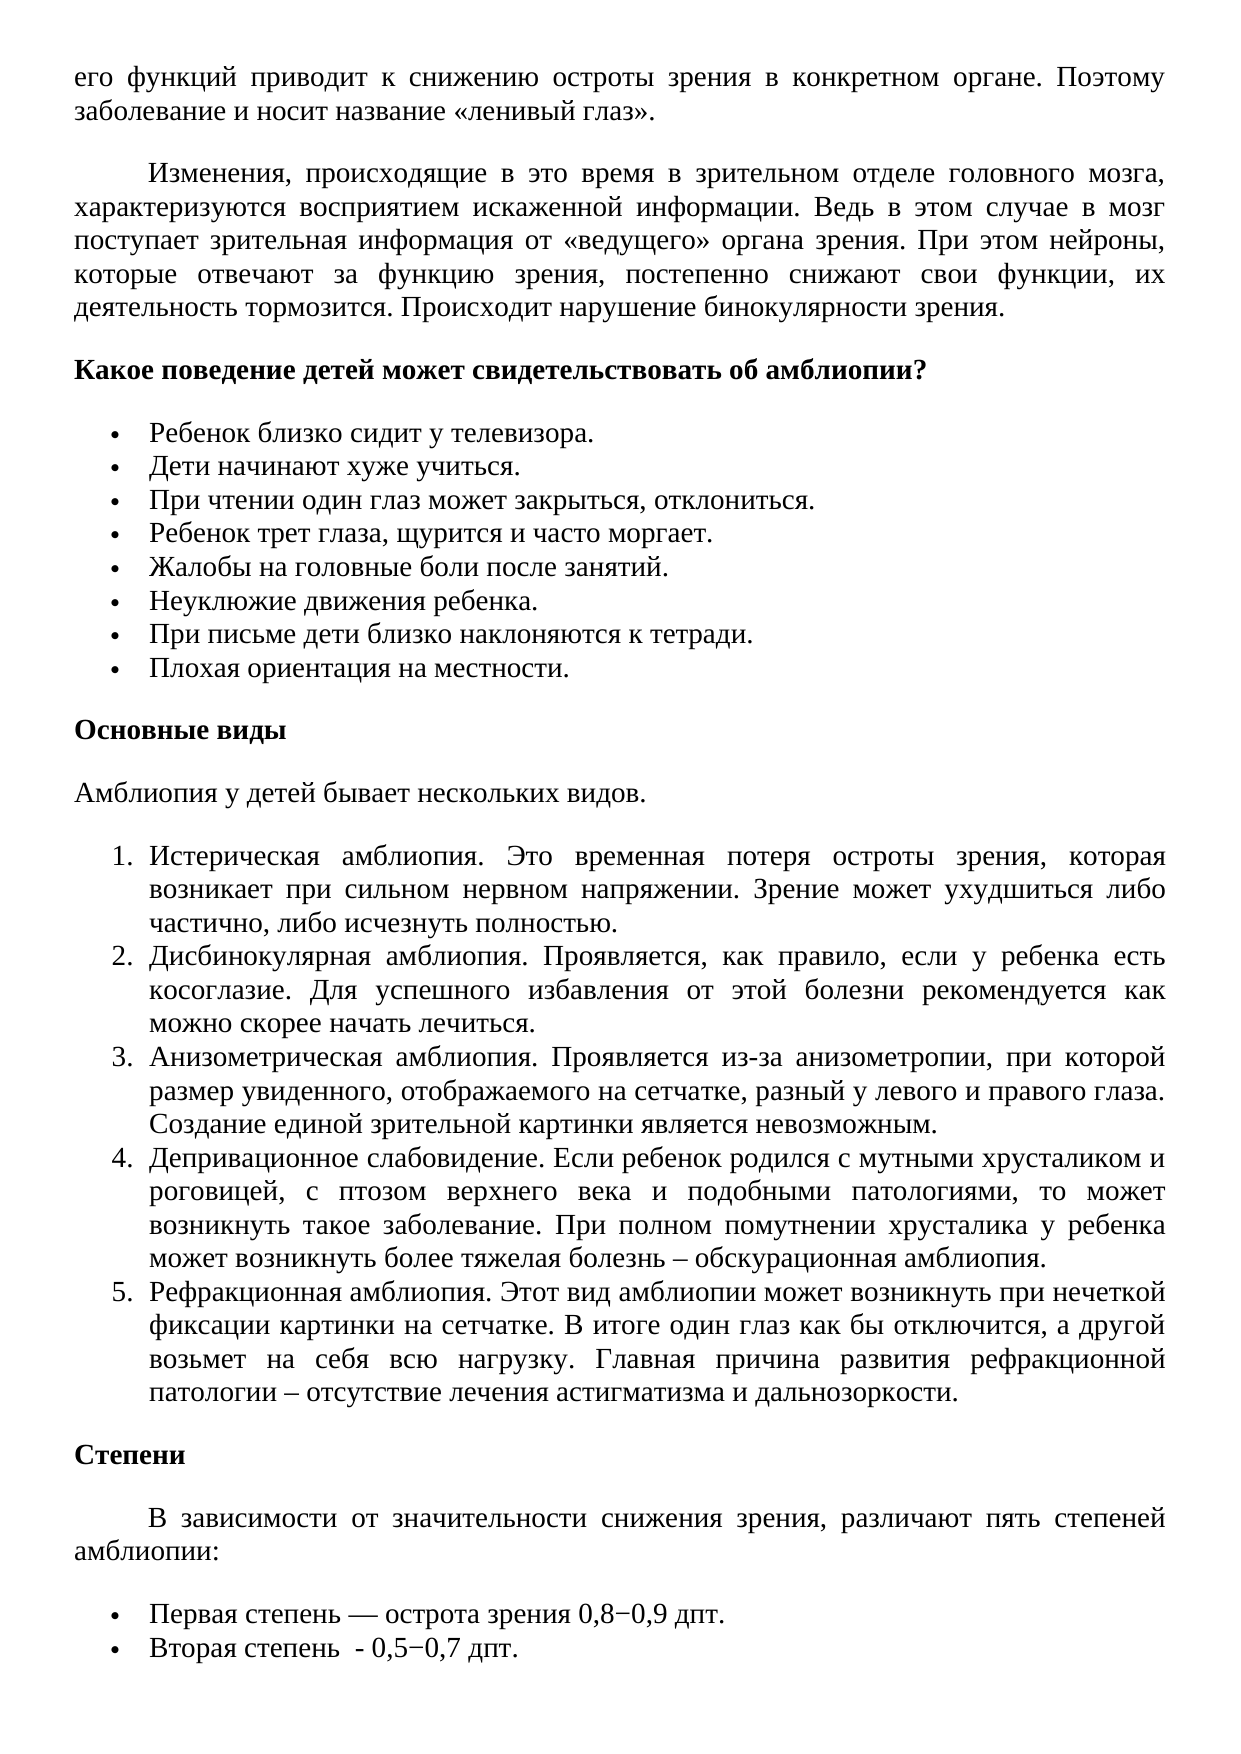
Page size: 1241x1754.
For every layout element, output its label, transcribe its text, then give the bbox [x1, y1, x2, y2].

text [74, 59, 1167, 126]
text Изменения, происходящие в это время в зрительном отделе головного мозга, характеризуются восприятием искаженной информации. Ведь в этом случае в мозг поступает зрительная информация от «ведущего» органа зрения. При этом нейроны, которые отвечают за функцию зрения, постепенно снижают свои функции, их деятельность тормозится. Происходит нарушение бинокулярности зрения. [74, 155, 1167, 323]
list Дисбинокулярная амблиопия. Проявляется, как правило, если у ребенка есть косоглазие. Для успешного избавления от этой болезни рекомендуется как можно скорее начать лечиться. [111, 938, 1167, 1039]
list Плохая ориентация на местности. [111, 650, 1167, 683]
list Анизометрическая амблиопия. Проявляется из-за анизометропии, при которой размер увиденного, отображаемого на сетчатке, разный у левого и правого глаза. Создание единой зрительной картинки является невозможным. [111, 1039, 1167, 1140]
list Первая степень — острота зрения 0,8−0,9 дпт. [111, 1596, 1167, 1630]
list Жалобы на головные боли после занятий. [111, 549, 1167, 583]
list Ребенок трет глаза, щурится и часто моргает. [111, 516, 1167, 549]
text Степени [74, 1437, 1167, 1471]
list Ребенок близко сидит у телевизора. [111, 415, 1167, 448]
text Основные виды [74, 712, 1167, 746]
list При чтении один глаз может закрыться, отклониться. [111, 482, 1167, 516]
list Истерическая амблиопия. Это временная потеря остроты зрения, которая возникает при сильном нервном напряжении. Зрение может ухудшиться либо частично, либо исчезнуть полностью. [111, 838, 1167, 938]
list Депривационное слабовидение. Если ребенок родился с мутными хрусталиком и роговицей, с птозом верхнего века и подобными патологиями, то может возникнуть такое заболевание. При полном помутнении хрусталика у ребенка может возникнуть более тяжелая болезнь – обскурационная амблиопия. [111, 1140, 1167, 1274]
text Какое поведение детей может свидетельствовать об амблиопии? [74, 352, 1167, 386]
text Амблиопия у детей бывает нескольких видов. [74, 775, 1167, 809]
list Рефракционная амблиопия. Этот вид амблиопии может возникнуть при нечеткой фиксации картинки на сетчатке. В итоге один глаз как бы отключится, а другой возьмет на себя всю нагрузку. Главная причина развития рефракционной патологии – отсутствие лечения астигматизма и дальнозоркости. [111, 1274, 1167, 1408]
list Неуклюжие движения ребенка. [111, 583, 1167, 616]
list Дети начинают хуже учиться. [111, 448, 1167, 482]
list При письме дети близко наклоняются к тетради. [111, 616, 1167, 650]
text В зависимости от значительности снижения зрения, различают пять степеней амблиопии: [74, 1500, 1167, 1567]
list Вторая степень - 0,5−0,7 дпт. [111, 1630, 1167, 1663]
